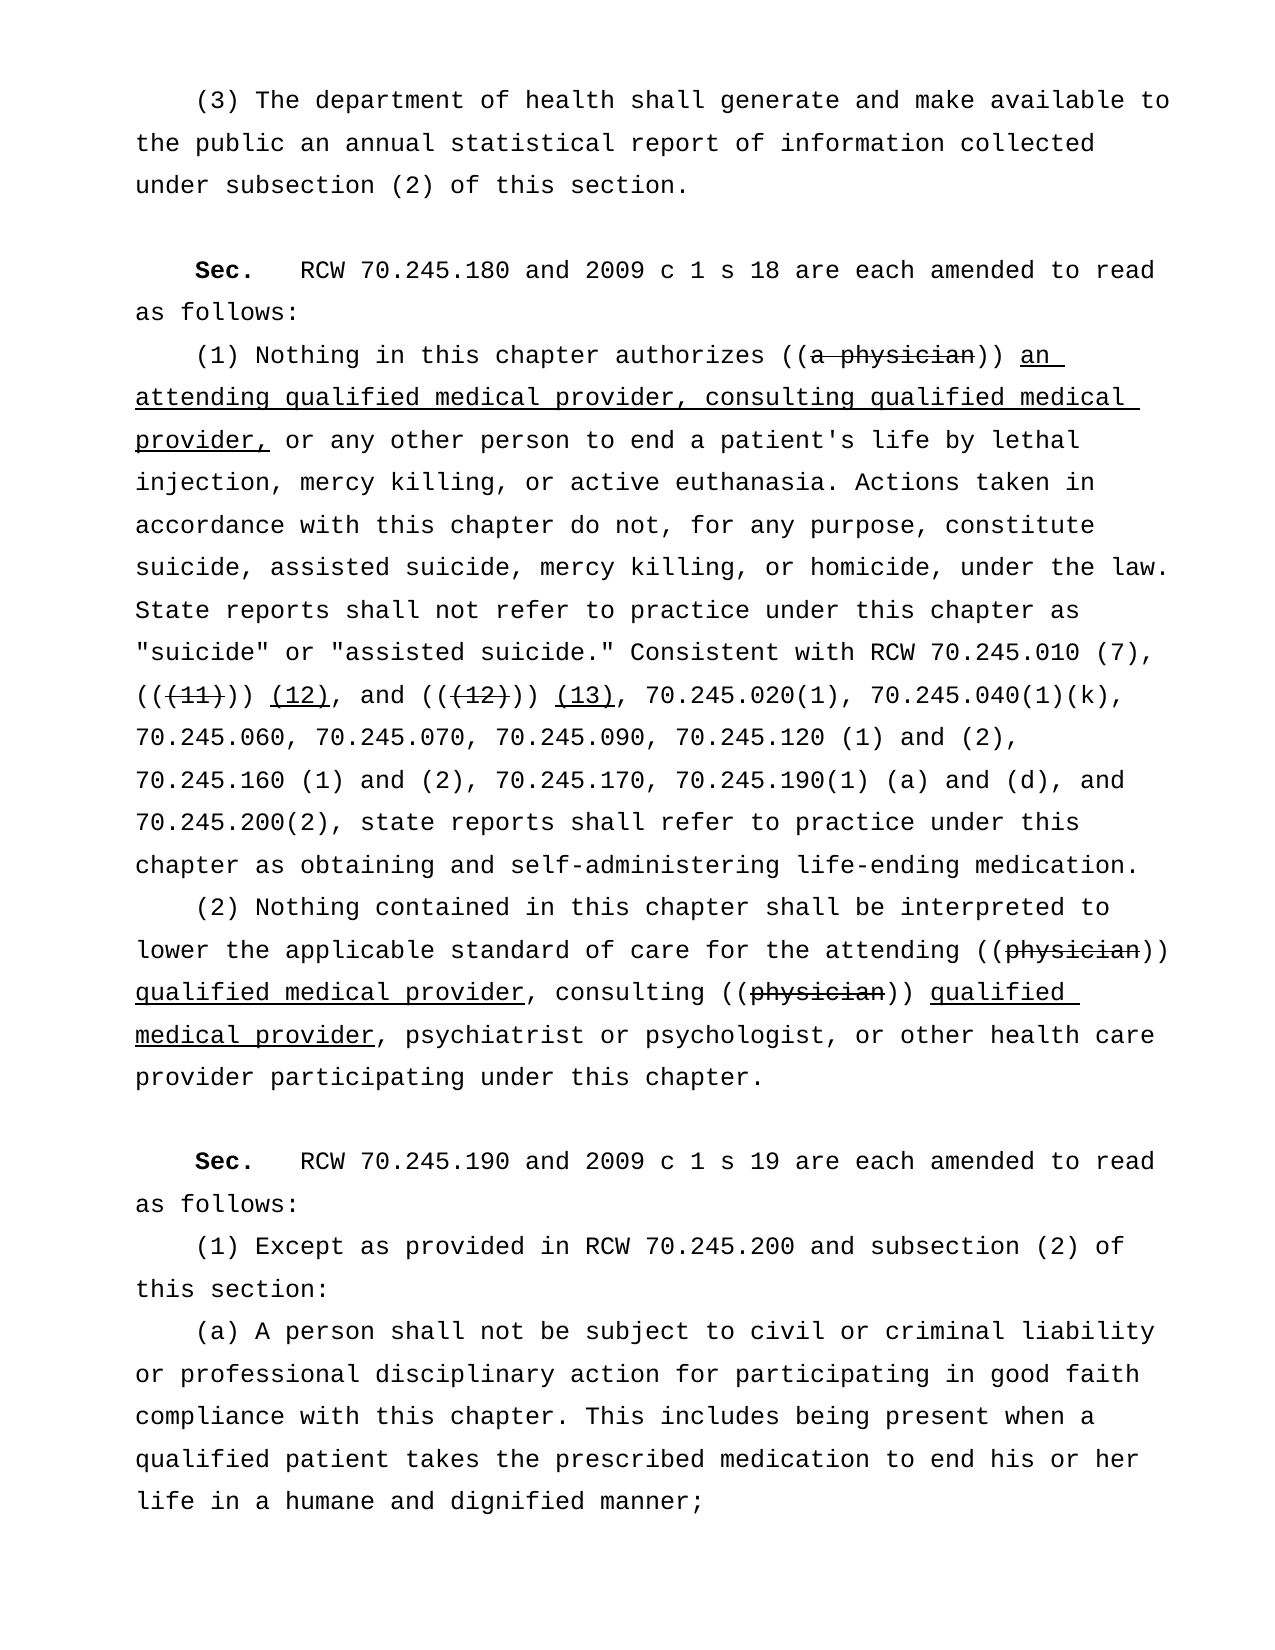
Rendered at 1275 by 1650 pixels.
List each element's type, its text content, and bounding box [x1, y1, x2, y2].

text (3) The department of health shall generate and make available to the public an annual statistical report of information collected under subsection (2) of this section. [135, 75, 1170, 202]
text (1) Nothing in this chapter authorizes ((a physician)) an attending qualified medical provider, consulting qualified medical provider, or any other person to end a patient's life by lethal injection, mercy killing, or active euthanasia. Actions taken in accordance with this chapter do not, for any purpose, constitute suicide, assisted suicide, mercy killing, or homicide, under the law. State reports shall not refer to practice under this chapter as "suicide" or "assisted suicide." Consistent with RCW 70.245.010 (7), (((11))) (12), and (((12))) (13), 70.245.020(1), 70.245.040(1)(k), 70.245.060, 70.245.070, 70.245.090, 70.245.120 (1) and (2), 70.245.160 (1) and (2), 70.245.170, 70.245.190(1) (a) and (d), and 70.245.200(2), state reports shall refer to practice under this chapter as obtaining and self-administering life-ending medication. [135, 329, 1170, 882]
text (1) Except as provided in RCW 70.245.200 and subsection (2) of this section: [135, 1221, 1170, 1306]
text (a) A person shall not be subject to civil or criminal liability or professional disciplinary action for participating in good faith compliance with this chapter. This includes being present when a qualified patient takes the prescribed medication to end his or her life in a humane and dignified manner; [135, 1306, 1170, 1518]
text Sec. RCW 70.245.190 and 2009 c 1 s 19 are each amended to read as follows: [135, 1136, 1170, 1221]
text (2) Nothing contained in this chapter shall be interpreted to lower the applicable standard of care for the attending ((physician)) qualified medical provider, consulting ((physician)) qualified medical provider, psychiatrist or psychologist, or other health care provider participating under this chapter. [135, 882, 1170, 1094]
text Sec. RCW 70.245.180 and 2009 c 1 s 18 are each amended to read as follows: [135, 244, 1170, 329]
